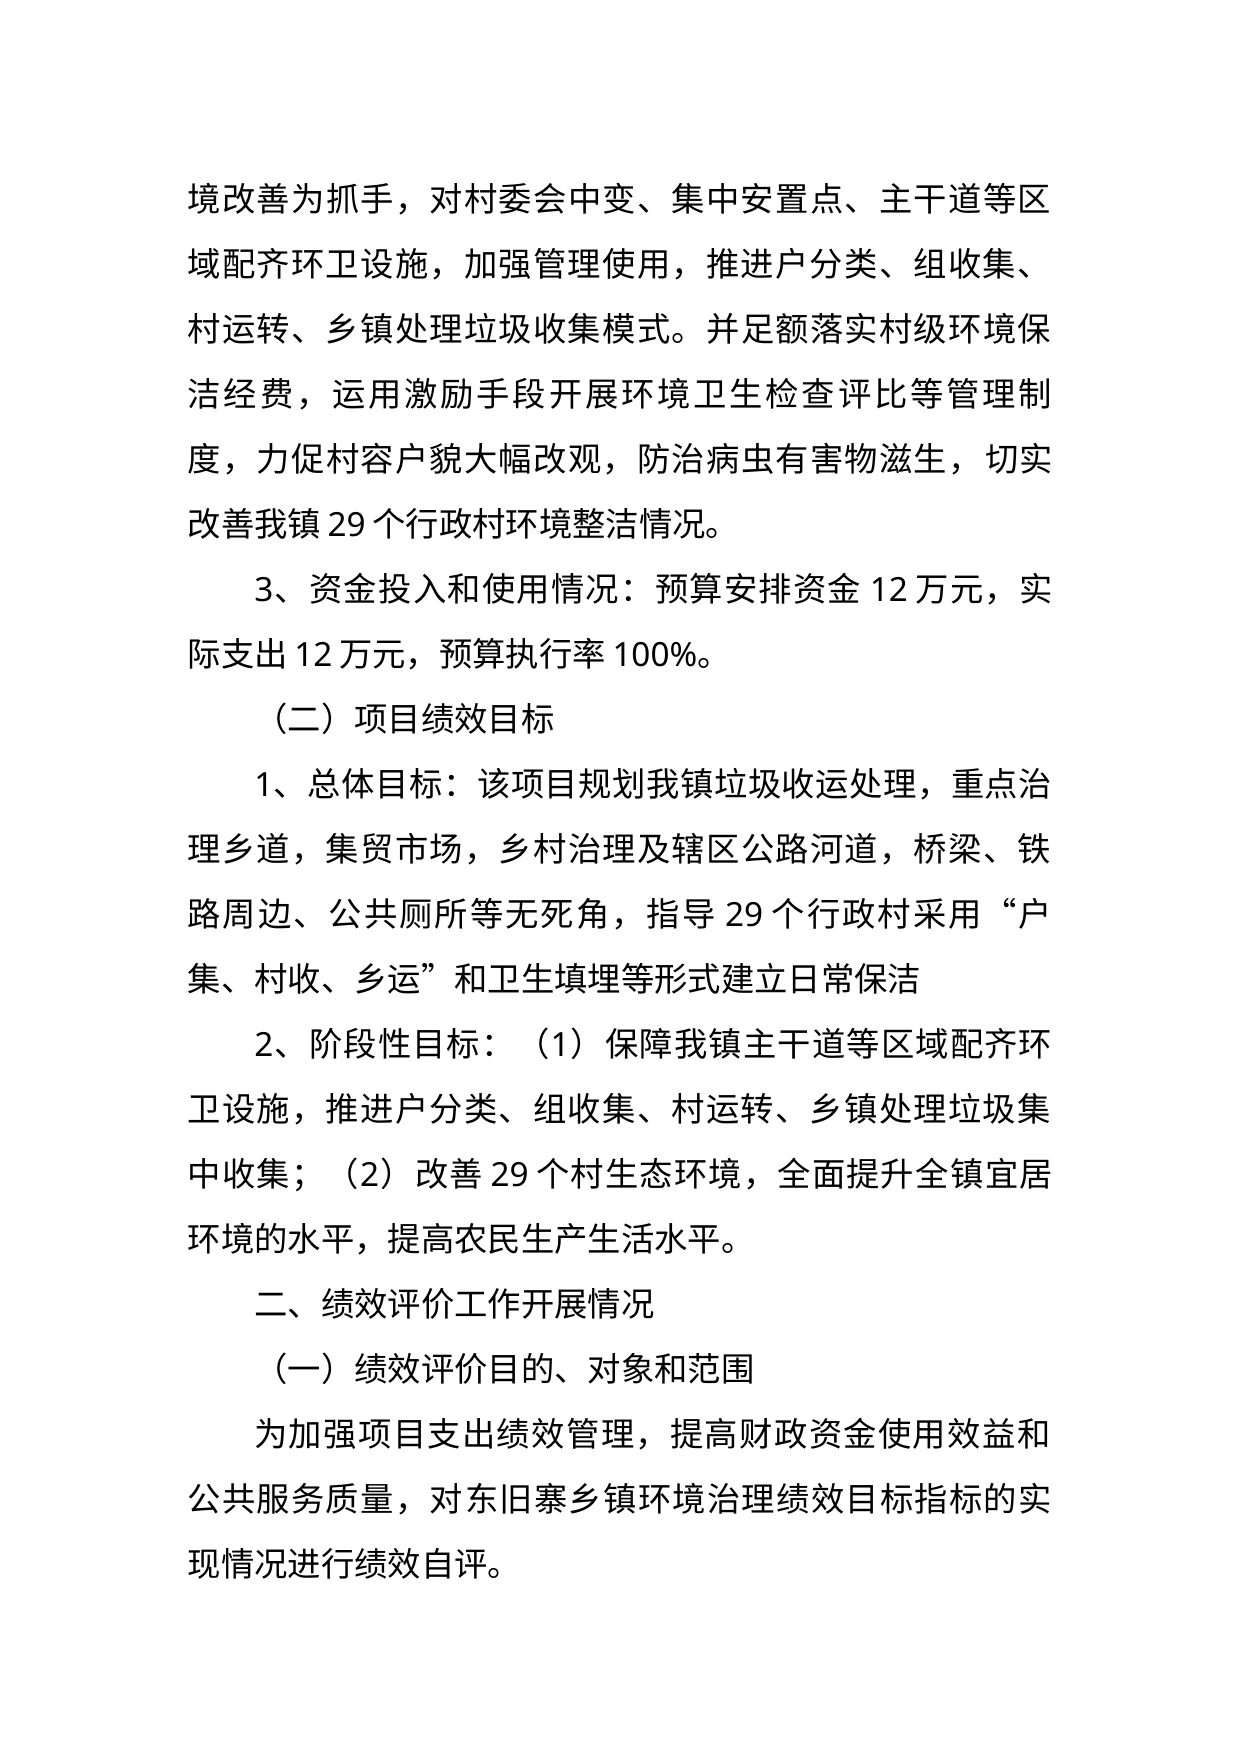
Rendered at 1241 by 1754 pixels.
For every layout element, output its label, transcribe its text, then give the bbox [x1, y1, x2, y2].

text （二）项目绩效目标 [187, 685, 1053, 750]
text 二、绩效评价工作开展情况 [187, 1270, 1053, 1335]
text 3、资金投入和使用情况：预算安排资金12万元，实际支出12万元，预算执行率100%。 [187, 555, 1053, 685]
text 1、总体目标：该项目规划我镇垃圾收运处理，重点治理乡道，集贸市场，乡村治理及辖区公路河道，桥梁、铁路周边、公共厕所等无死角，指导29个行政村采用“户集、村收、乡运”和卫生填埋等形式建立日常保洁 [187, 750, 1053, 1010]
text （一）绩效评价目的、对象和范围 [187, 1335, 1053, 1400]
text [187, 165, 1053, 555]
text 为加强项目支出绩效管理，提高财政资金使用效益和公共服务质量，对东旧寨乡镇环境治理绩效目标指标的实现情况进行绩效自评。 [187, 1400, 1053, 1595]
text 2、阶段性目标：（1）保障我镇主干道等区域配齐环卫设施，推进户分类、组收集、村运转、乡镇处理垃圾集中收集；（2）改善29个村生态环境，全面提升全镇宜居环境的水平，提高农民生产生活水平。 [187, 1010, 1053, 1270]
